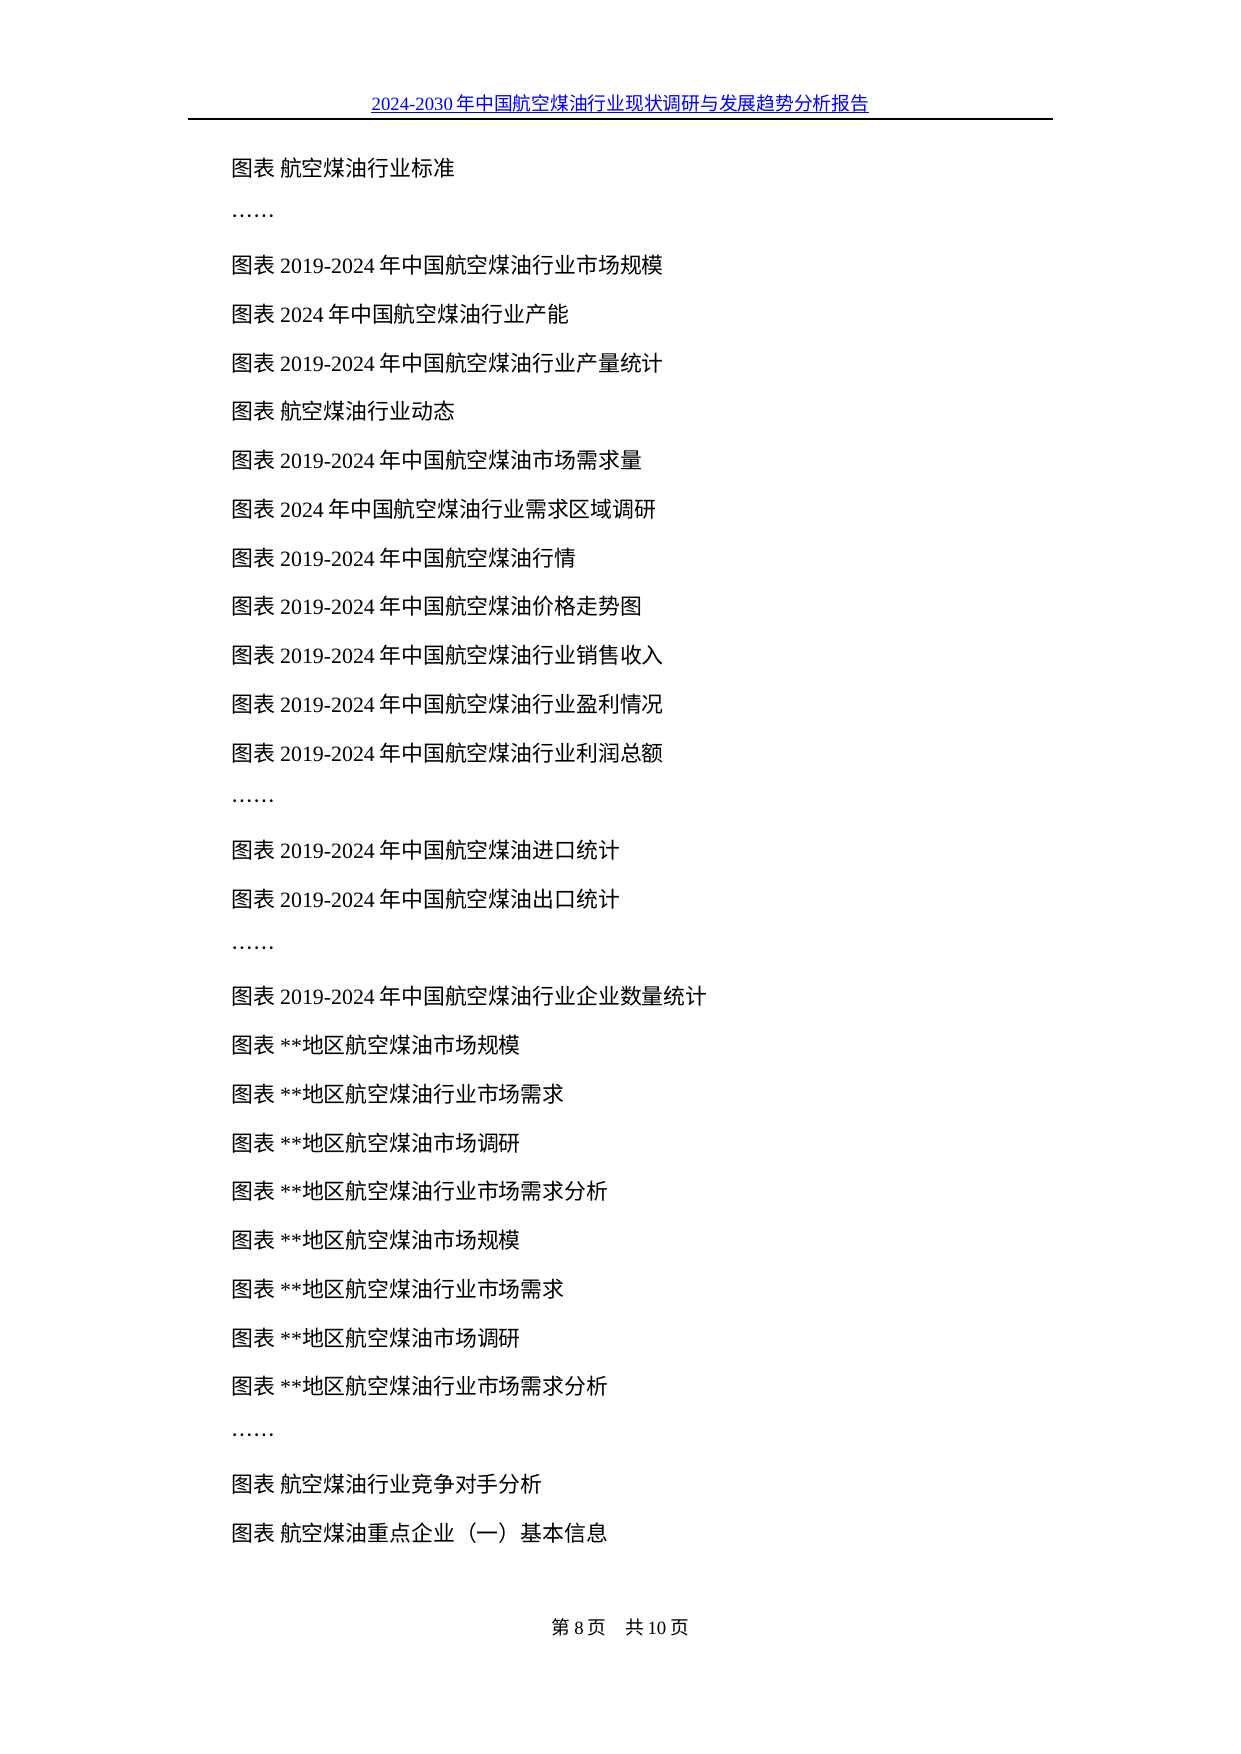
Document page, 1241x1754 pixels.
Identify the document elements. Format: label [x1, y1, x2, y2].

text [187, 150, 1053, 1548]
